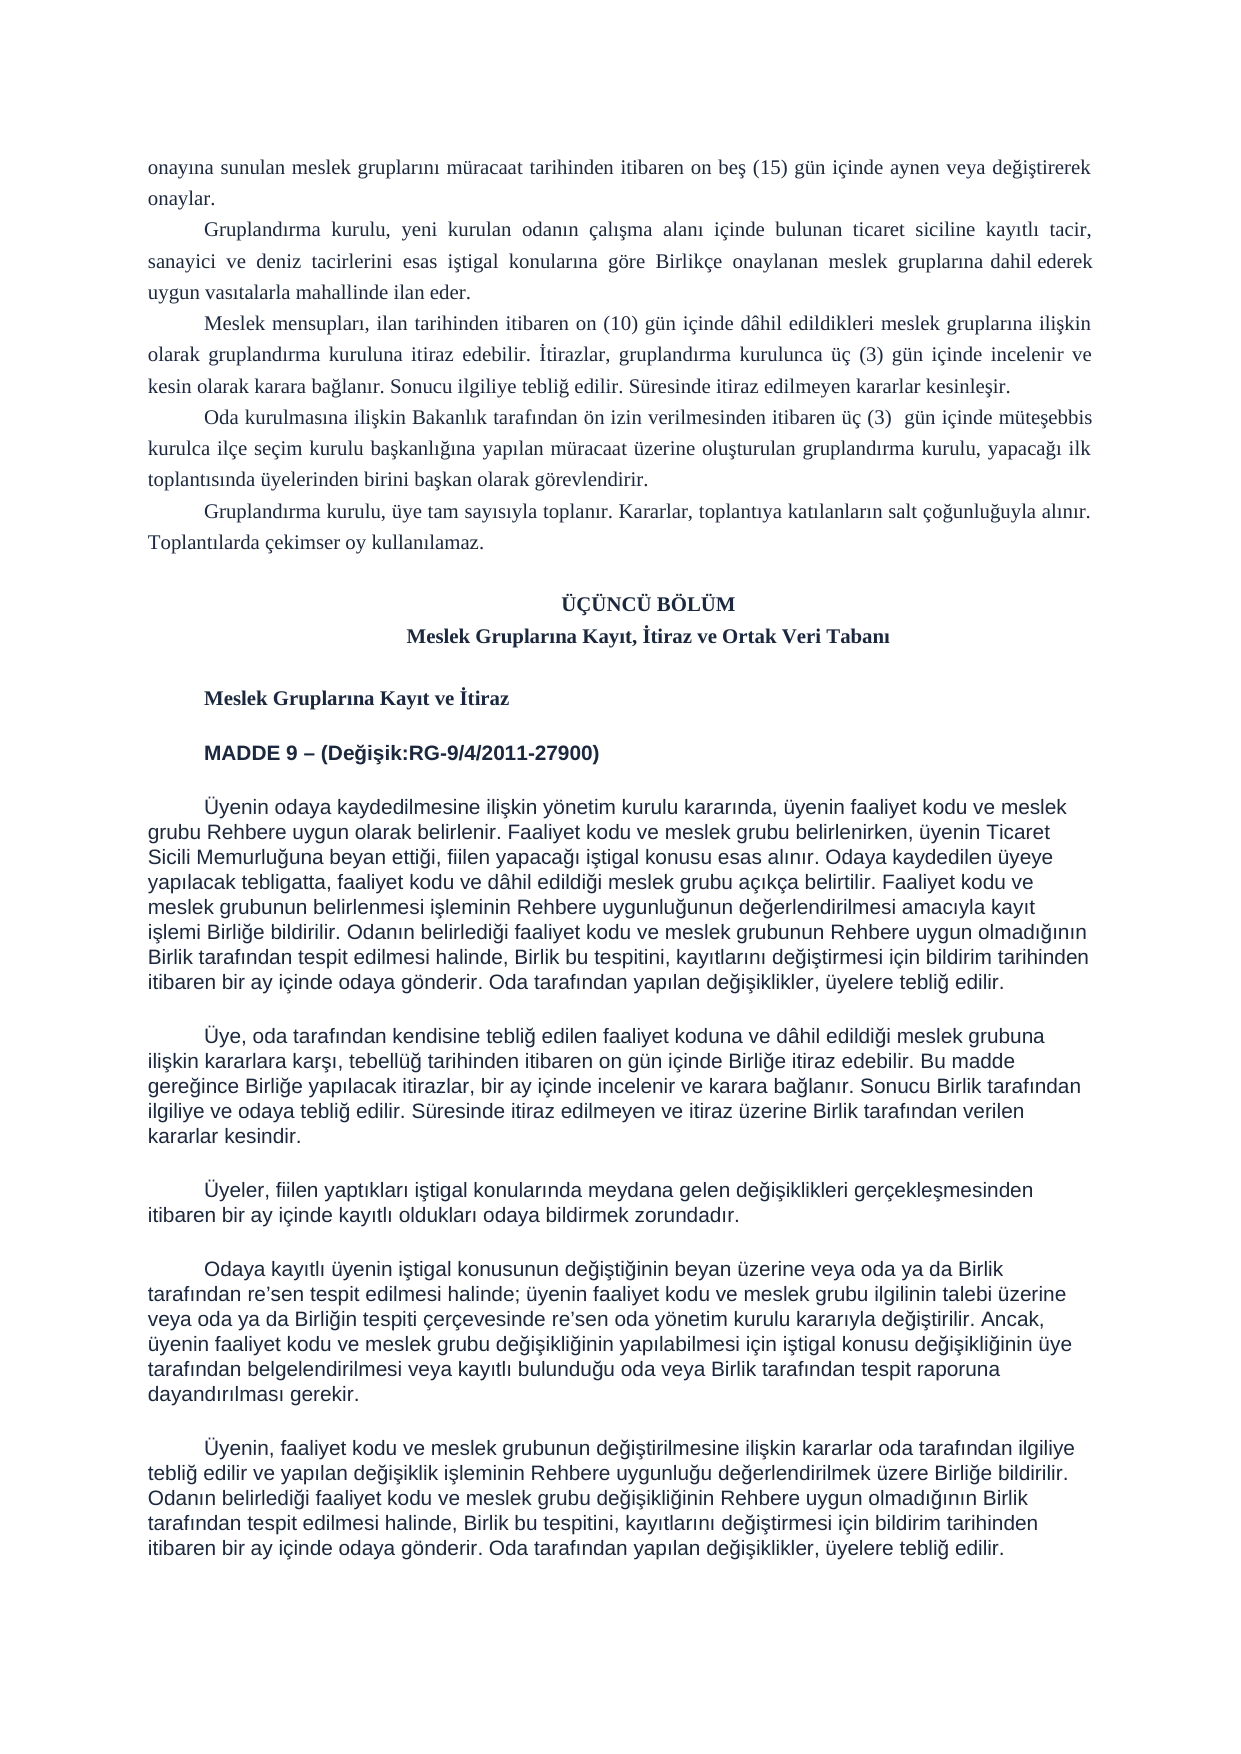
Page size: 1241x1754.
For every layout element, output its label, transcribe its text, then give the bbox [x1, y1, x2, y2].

text Meslek Gruplarına Kayıt, İtiraz ve Ortak Veri Tabanı [148, 616, 1093, 648]
text Üyenin, faaliyet kodu ve meslek grubunun değiştirilmesine ilişkin kararlar oda tarafından ilgiliye tebliğ edilir ve yapılan değişiklik işleminin Rehbere uygunluğu değerlendirilmek üzere Birliğe bildirilir. Odanın belirlediği faaliyet kodu ve meslek grubu değişikliğinin Rehbere uygun olmadığının Birlik tarafından tespit edilmesi halinde, Birlik bu tespitini, kayıtlarını değiştirmesi için bildirim tarihinden itibaren bir ay içinde odaya gönderir. Oda tarafından yapılan değişiklikler, üyelere tebliğ edilir. [148, 1435, 1093, 1560]
text Meslek mensupları, ilan tarihinden itibaren on (10) gün içinde dâhil edildikleri meslek gruplarına ilişkin olarak gruplandırma kuruluna itiraz edebilir. İtirazlar, gruplandırma kurulunca üç (3) gün içinde incelenir ve kesin olarak karara bağlanır. Sonucu ilgiliye tebliğ edilir. Süresinde itiraz edilmeyen kararlar kesinleşir. [148, 304, 1093, 398]
text Meslek Gruplarına Kayıt ve İtiraz [148, 679, 1093, 710]
text Gruplandırma kurulu, yeni kurulan odanın çalışma alanı içinde bulunan ticaret siciline kayıtlı tacir, sanayici ve deniz tacirlerini esas iştigal konularına göre Birlikçe onaylanan meslek gruplarına dahil ederek uygun vasıtalarla mahallinde ilan eder. [148, 210, 1093, 304]
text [148, 148, 1093, 210]
text ÜÇÜNCÜ BÖLÜM [148, 585, 1093, 616]
text Gruplandırma kurulu, üye tam sayısıyla toplanır. Kararlar, toplantıya katılanların salt çoğunluğuyla alınır. Toplantılarda çekimser oy kullanılamaz. [148, 491, 1093, 554]
text Üyenin odaya kaydedilmesine ilişkin yönetim kurulu kararında, üyenin faaliyet kodu ve meslek grubu Rehbere uygun olarak belirlenir. Faaliyet kodu ve meslek grubu belirlenirken, üyenin Ticaret Sicili Memurluğuna beyan ettiği, fiilen yapacağı iştigal konusu esas alınır. Odaya kaydedilen üyeye yapılacak tebligatta, faaliyet kodu ve dâhil edildiği meslek grubu açıkça belirtilir. Faaliyet kodu ve meslek grubunun belirlenmesi işleminin Rehbere uygunluğunun değerlendirilmesi amacıyla kayıt işlemi Birliğe bildirilir. Odanın belirlediği faaliyet kodu ve meslek grubunun Rehbere uygun olmadığının Birlik tarafından tespit edilmesi halinde, Birlik bu tespitini, kayıtlarını değiştirmesi için bildirim tarihinden itibaren bir ay içinde odaya gönderir. Oda tarafından yapılan değişiklikler, üyelere tebliğ edilir. [148, 793, 1093, 993]
text Odaya kayıtlı üyenin iştigal konusunun değiştiğinin beyan üzerine veya oda ya da Birlik tarafından re’sen tespit edilmesi halinde; üyenin faaliyet kodu ve meslek grubu ilgilinin talebi üzerine veya oda ya da Birliğin tespiti çerçevesinde re’sen oda yönetim kurulu kararıyla değiştirilir. Ancak, üyenin faaliyet kodu ve meslek grubu değişikliğinin yapılabilmesi için iştigal konusu değişikliğinin üye tarafından belgelendirilmesi veya kayıtlı bulunduğu oda veya Birlik tarafından tespit raporuna dayandırılması gerekir. [148, 1256, 1093, 1406]
text Oda kurulmasına ilişkin Bakanlık tarafından ön izin verilmesinden itibaren üç (3) gün içinde müteşebbis kurulca ilçe seçim kurulu başkanlığına yapılan müracaat üzerine oluşturulan gruplandırma kurulu, yapacağı ilk toplantısında üyelerinden birini başkan olarak görevlendirir. [148, 398, 1093, 491]
text Üyeler, fiilen yaptıkları iştigal konularında meydana gelen değişiklikleri gerçekleşmesinden itibaren bir ay içinde kayıtlı oldukları odaya bildirmek zorundadır. [148, 1177, 1093, 1227]
text Üye, oda tarafından kendisine tebliğ edilen faaliyet koduna ve dâhil edildiği meslek grubuna ilişkin kararlara karşı, tebellüğ tarihinden itibaren on gün içinde Birliğe itiraz edebilir. Bu madde gereğince Birliğe yapılacak itirazlar, bir ay içinde incelenir ve karara bağlanır. Sonucu Birlik tarafından ilgiliye ve odaya tebliğ edilir. Süresinde itiraz edilmeyen ve itiraz üzerine Birlik tarafından verilen kararlar kesindir. [148, 1023, 1093, 1148]
text MADDE 9 – (Değişik:RG-9/4/2011-27900) [148, 739, 1093, 764]
